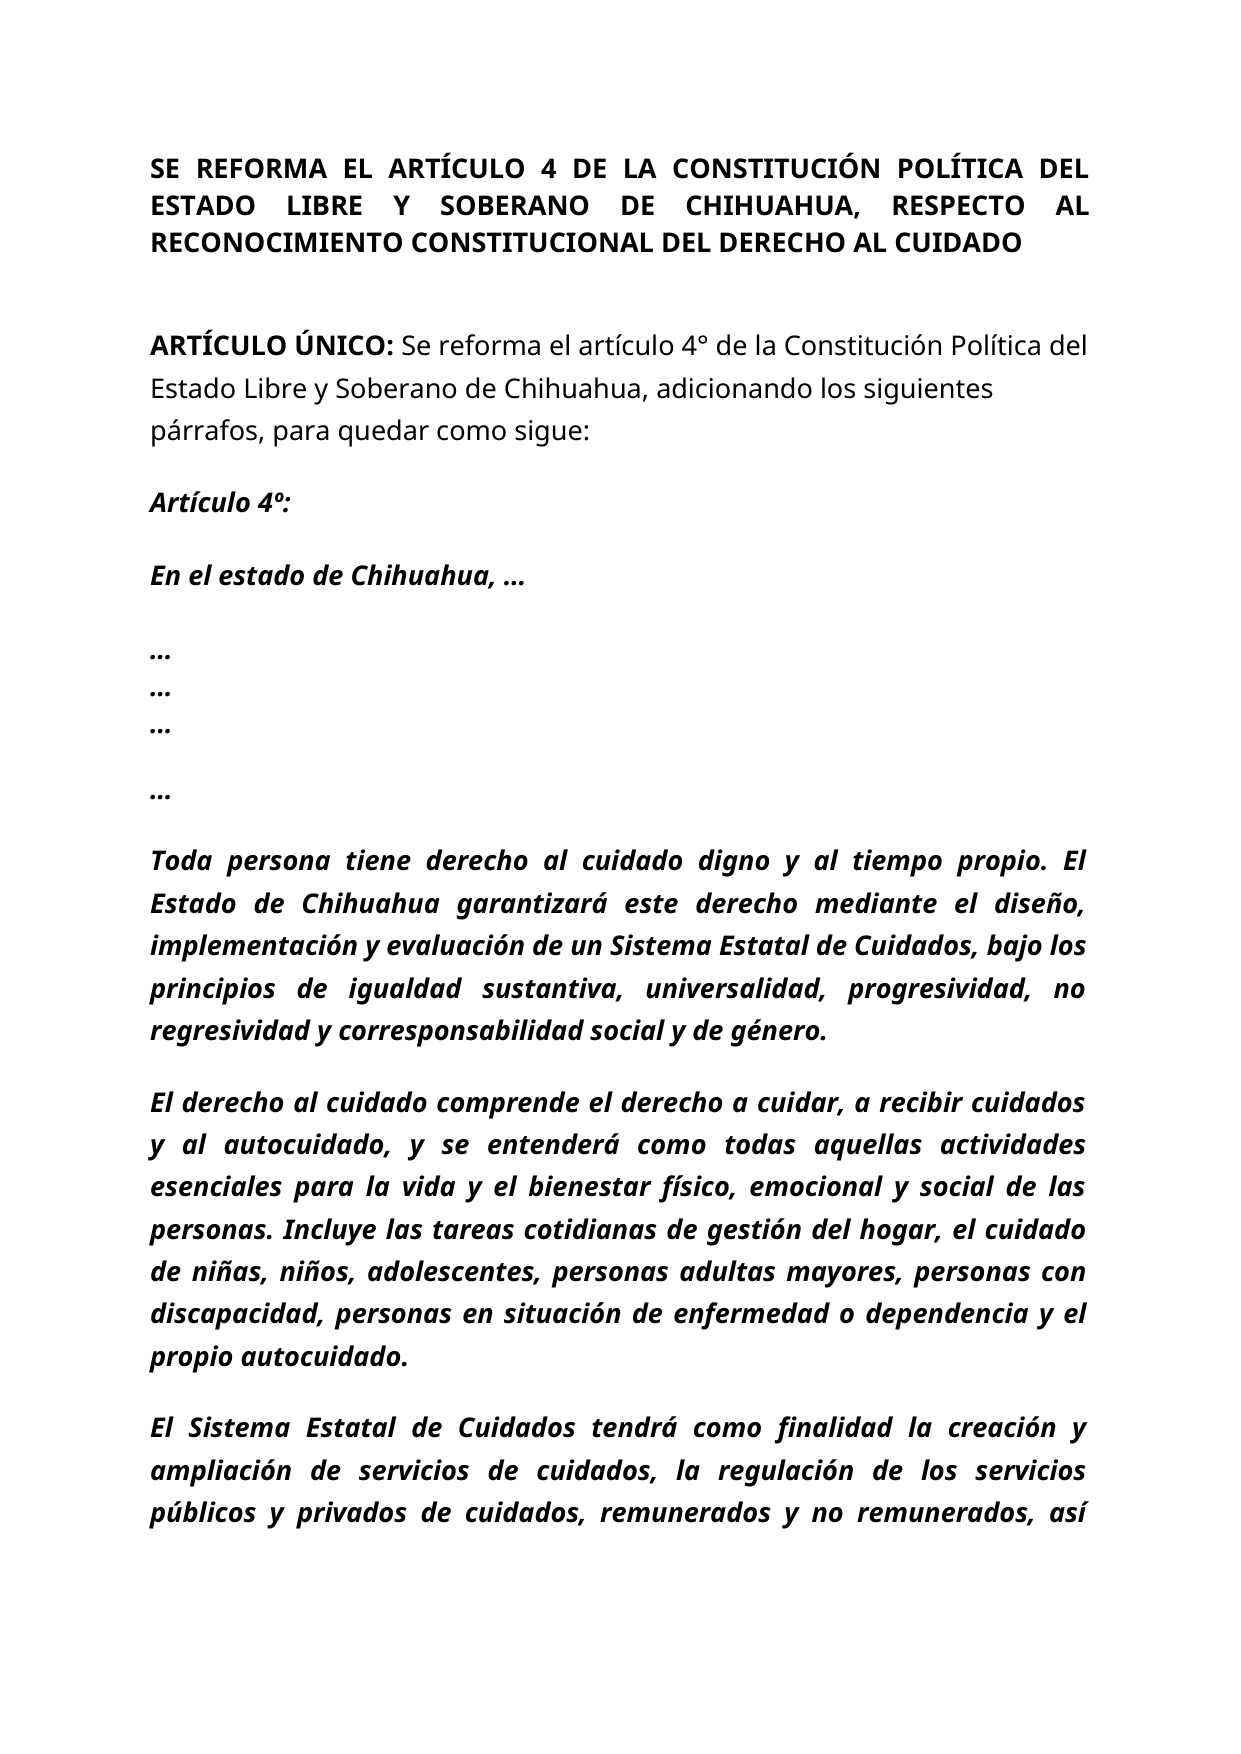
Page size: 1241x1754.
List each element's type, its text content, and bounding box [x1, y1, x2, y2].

text … [150, 704, 1090, 741]
text … [150, 631, 1090, 667]
text Artículo 4º: [150, 483, 1090, 520]
text ARTÍCULO ÚNICO: Se reforma el artículo 4° de la Constitución Política del Estado Libre y Soberano de Chihuahua, adicionando los siguientes párrafos, para quedar como sigue: [150, 327, 1090, 448]
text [150, 1409, 1090, 1531]
text … [150, 667, 1090, 704]
text En el estado de Chihuahua, … [150, 557, 1090, 594]
text SE REFORMA EL ARTÍCULO 4 DE LA CONSTITUCIÓN POLÍTICA DEL ESTADO LIBRE Y SOBERANO DE CHIHUAHUA, RESPECTO AL RECONOCIMIENTO CONSTITUCIONAL DEL DERECHO AL CUIDADO [150, 150, 1090, 261]
text … [150, 770, 1090, 807]
text El derecho al cuidado comprende el derecho a cuidar, a recibir cuidados y al autocuidado, y se entenderá como todas aquellas actividades esenciales para la vida y el bienestar físico, emocional y social de las personas. Incluye las tareas cotidianas de gestión del hogar, el cuidado de niñas, niños, adolescentes, personas adultas mayores, personas con discapacidad, personas en situación de enfermedad o dependencia y el propio autocuidado. [150, 1083, 1090, 1374]
text Toda persona tiene derecho al cuidado digno y al tiempo propio. El Estado de Chihuahua garantizará este derecho mediante el diseño, implementación y evaluación de un Sistema Estatal de Cuidados, bajo los principios de igualdad sustantiva, universalidad, progresividad, no regresividad y corresponsabilidad social y de género. [150, 842, 1090, 1048]
